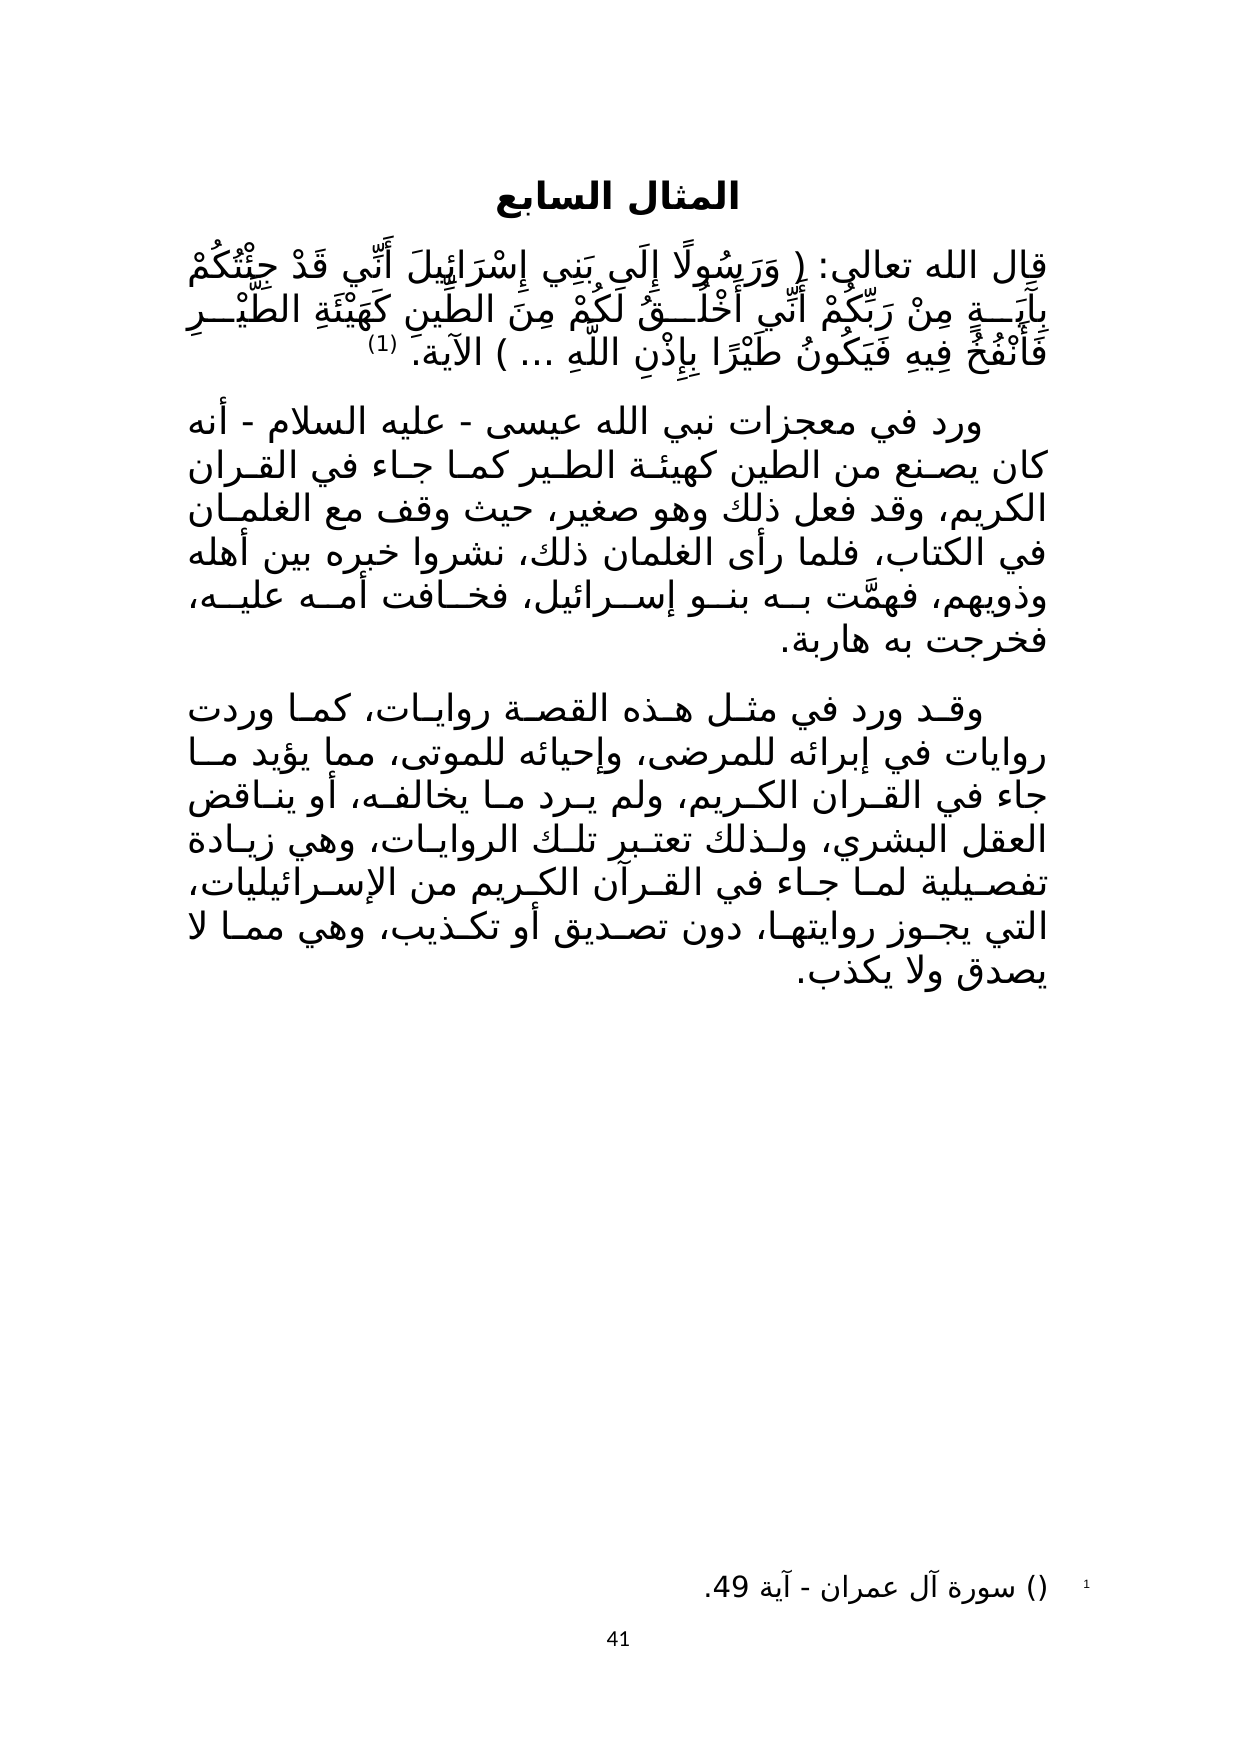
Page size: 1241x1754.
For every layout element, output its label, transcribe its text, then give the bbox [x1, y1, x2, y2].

text وقد ورد في مثل هذه القصة روایات، كما وردت روايات في إبرائه للمرضى، وإحيائه للموتى، مما يؤيد ما جاء في القران الكريم، ولم يرد ما يخالفه، أو يناقض العقل البشري، ولذلك تعتبر تلك الروايات، وهي زيادة تفصيلية لما جاء في القرآن الكريم من الإسرائيليات، التي يجوز روایتها، دون تصديق أو تكذيب، وهي مما لا يصدق ولا يكذب. [187, 686, 1048, 992]
text ورد في معجزات نبي الله عیسی - عليه السلام - أنه كان يصنع من الطين کهيئة الطير كما جاء في القران الكريم، وقد فعل ذلك وهو صغير، حيث وقف مع الغلمان في الكتاب، فلما رأى الغلمان ذلك، نشروا خبره بين أهله وذويهم، فهمَّت به بنو إسرائيل، فخافت أمه عليه، فخرجت به هاربة. [187, 399, 1048, 661]
text المثال السابع [187, 175, 1048, 219]
text قال الله تعالى: ﴿ وَرَسُولًا إِلَى بَنِي إِسْرَائِيلَ أَنِّي قَدْ جِئْتُكُمْ بِآَيَةٍ مِنْ رَبِّكُمْ أَنِّي أَخْلُقُ لَكُمْ مِنَ الطِّينِ كَهَيْئَةِ الطَّيْرِ فَأَنْفُخُ فِيهِ فَيَكُونُ طَيْرًا بِإِذْنِ اللَّهِ ... ﴾ الآية. () [187, 244, 1048, 374]
